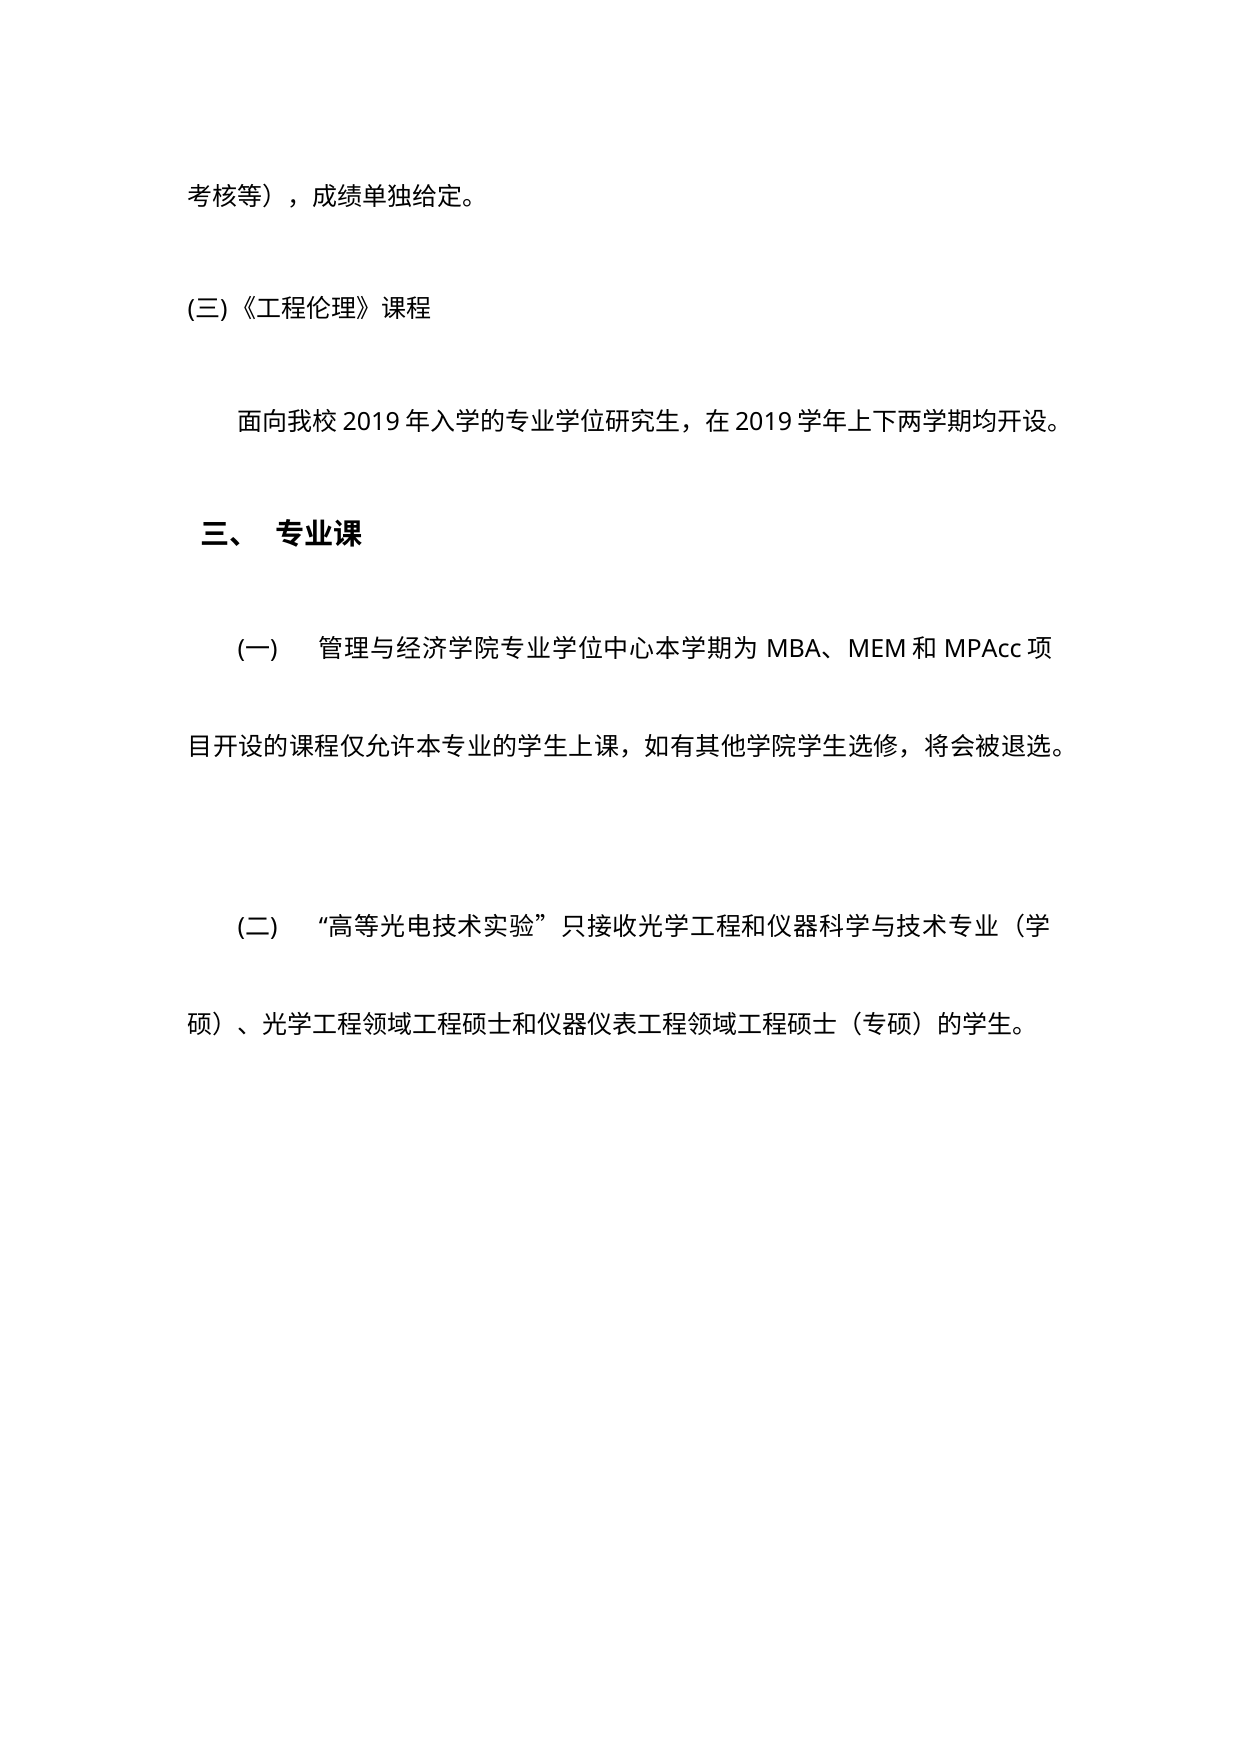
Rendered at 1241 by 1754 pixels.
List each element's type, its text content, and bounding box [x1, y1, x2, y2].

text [187, 162, 1053, 227]
list 《工程伦理》课程 [187, 274, 1053, 339]
text 面向我校2019年入学的专业学位研究生，在2019学年上下两学期均开设。 [187, 387, 1053, 452]
list “高等光电技术实验”只接收光学工程和仪器科学与技术专业（学硕）、光学工程领域工程硕士和仪器仪表工程领域工程硕士（专硕）的学生。 [187, 892, 1053, 1055]
list 管理与经济学院专业学位中心本学期为MBA、MEM和MPAcc项目开设的课程仅允许本专业的学生上课，如有其他学院学生选修，将会被退选。 [187, 614, 1053, 874]
list 专业课 [200, 499, 1053, 564]
